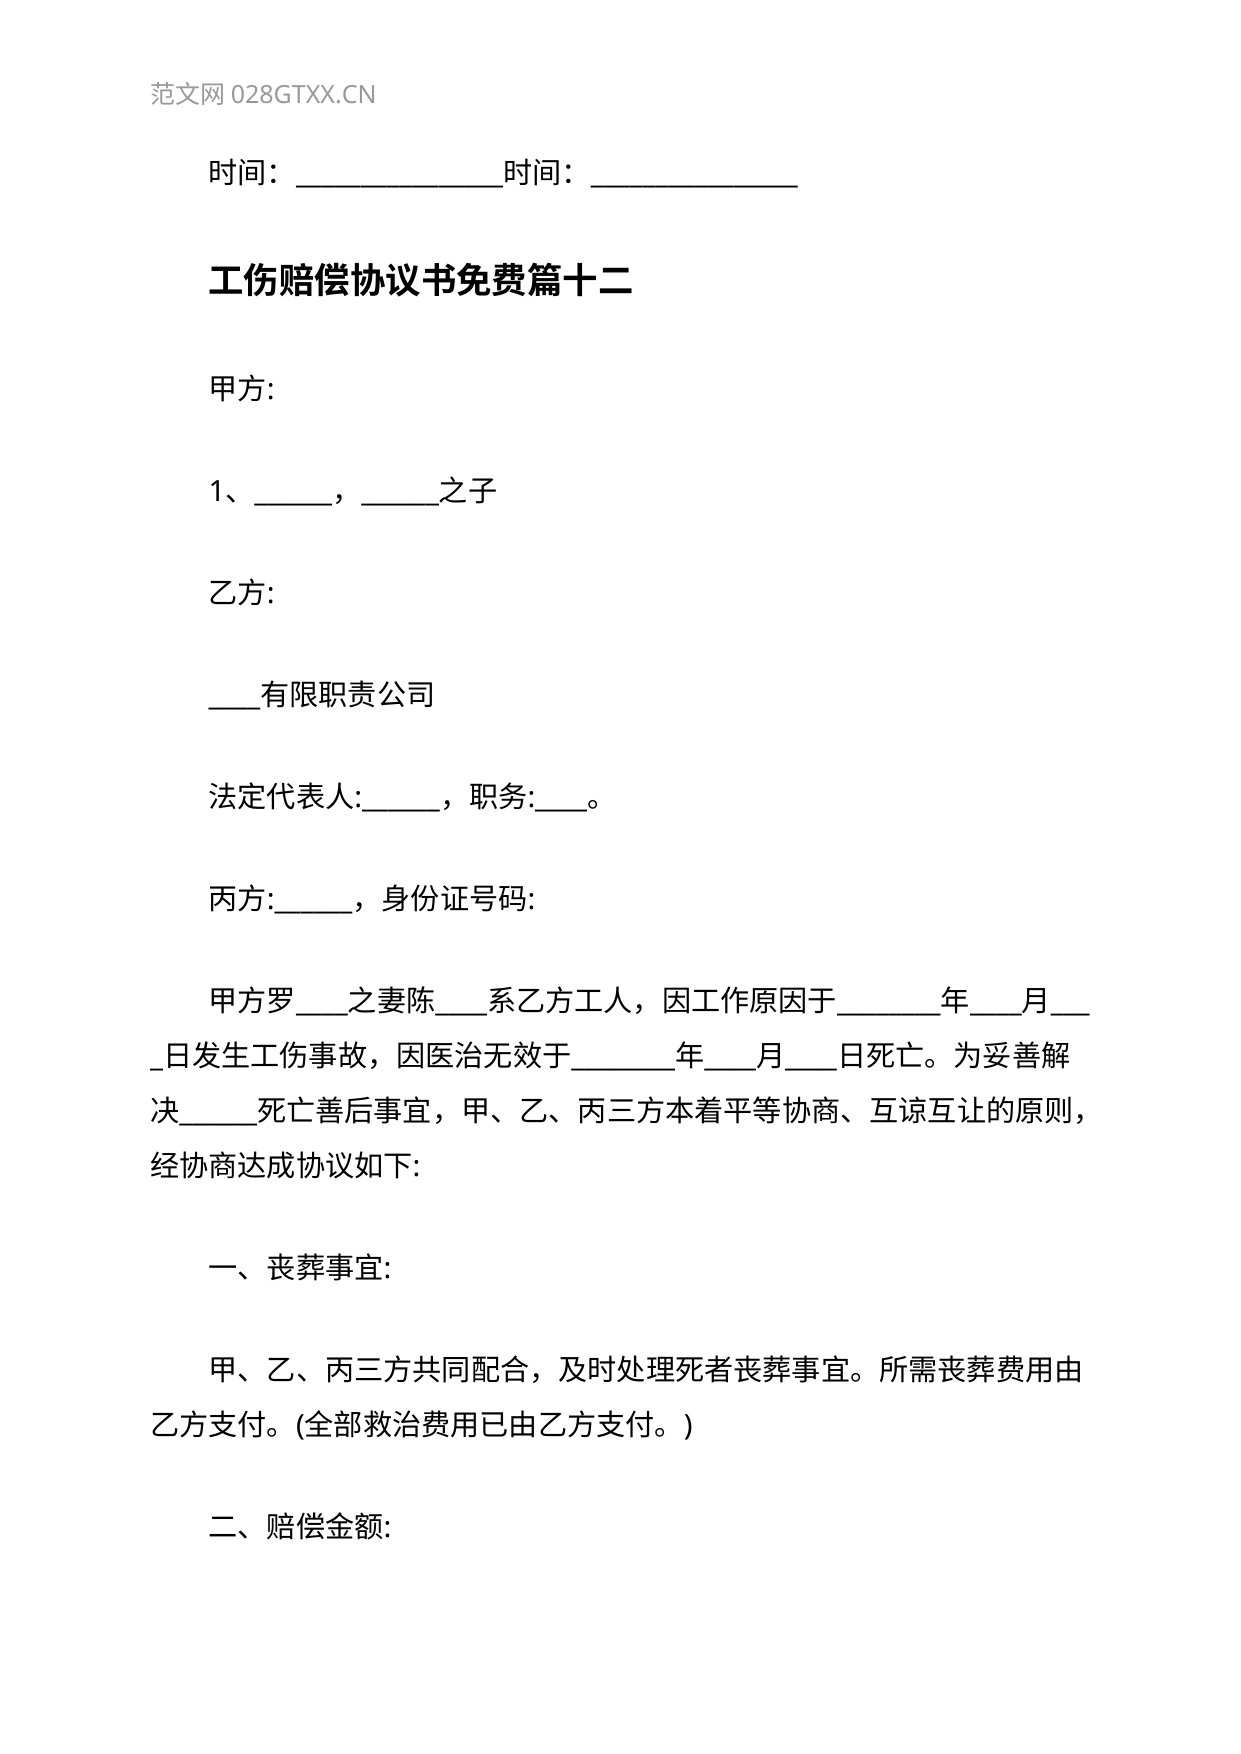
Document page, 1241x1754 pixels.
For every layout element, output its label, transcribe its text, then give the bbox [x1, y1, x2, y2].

text 法定代表人:______，职务:____。 [150, 773, 1090, 816]
text 二、赔偿金额: [150, 1503, 1090, 1546]
text 丙方:______，身份证号码: [150, 875, 1090, 918]
text 甲方: [150, 365, 1090, 408]
text 1、______，______之子 [150, 467, 1090, 510]
text ____有限职责公司 [150, 671, 1090, 714]
text 乙方: [150, 569, 1090, 612]
text 工伤赔偿协议书免费篇十二 [150, 252, 1090, 303]
text 甲方罗____之妻陈____系乙方工人，因工作原因于________年____月____日发生工伤事故，因医治无效于________年____月____日死亡。为妥善解决______死亡善后事宜，甲、乙、丙三方本着平等协商、互谅互让的原则，经协商达成协议如下: [150, 977, 1090, 1185]
text 时间：________________时间：________________ [150, 150, 1090, 192]
text 一、丧葬事宜: [150, 1244, 1090, 1287]
text 甲、乙、丙三方共同配合，及时处理死者丧葬事宜。所需丧葬费用由乙方支付。(全部救治费用已由乙方支付。) [150, 1346, 1090, 1443]
